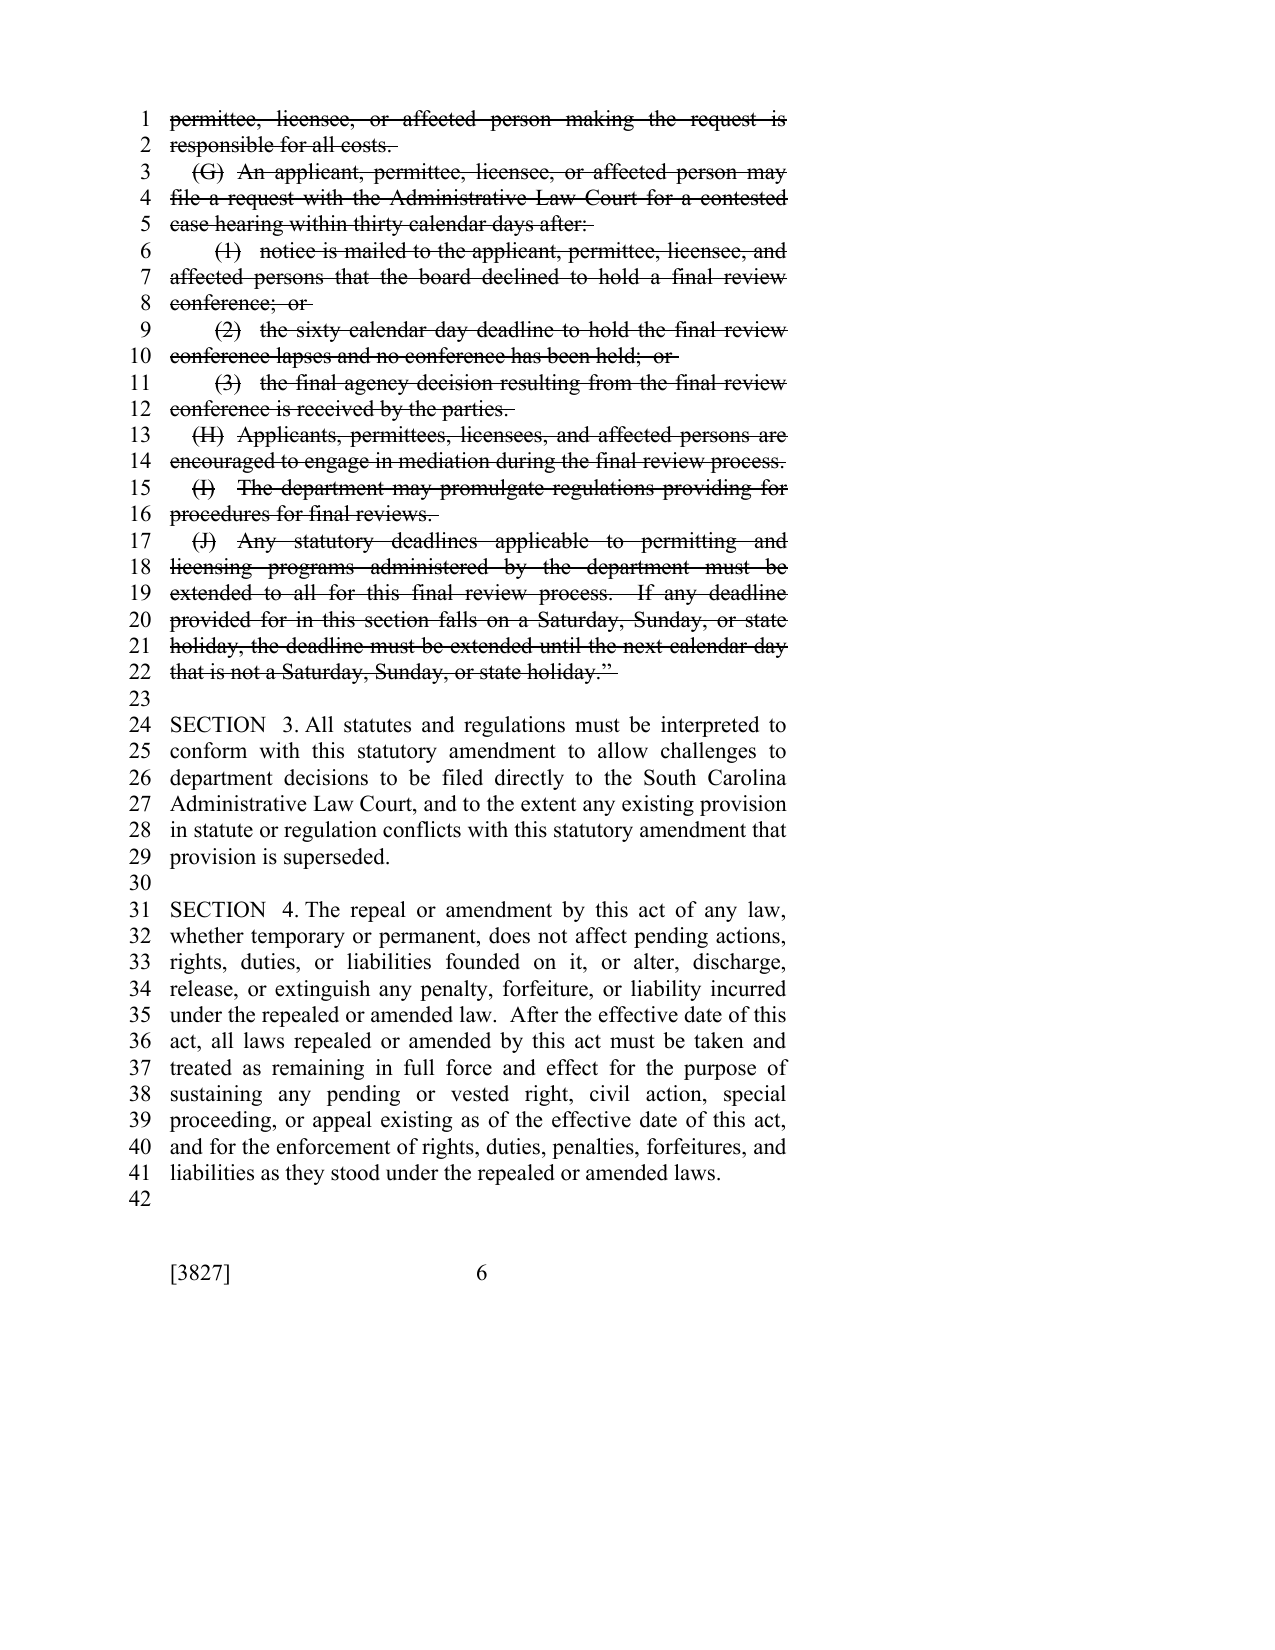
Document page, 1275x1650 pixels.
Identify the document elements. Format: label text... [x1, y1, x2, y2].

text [169, 121, 787, 158]
text (1) notice is mailed to the applicant, permittee, licensee, and affected persons that the board declined to hold a final review conference; or [169, 237, 787, 278]
text (J) Any statutory deadlines applicable to permitting and licensing programs administered by the department must be extended to all for this final review process. If any deadline provided for in this section falls on a Saturday, Sunday, or state holiday, the deadline must be extended until the next calendar day that is not a Saturday, Sunday, or state holiday.” [169, 647, 787, 685]
text (G) An applicant, permittee, licensee, or affected person may file a request with the Administrative Law Court for a contested case hearing within thirty calendar days after: [169, 158, 787, 198]
text (H) Applicants, permittees, licensees, and affected persons are encouraged to engage in mediation during the final review process. [169, 421, 787, 474]
text (J) Any statutory deadlines applicable to permitting and licensing programs administered by the department must be extended to all for this final review process. If any deadline provided for in this section falls on a Saturday, Sunday, or state holiday, the deadline must be extended until the next calendar day that is not a Saturday, Sunday, or state holiday.” [169, 527, 787, 567]
text SECTION 3. All statutes and regulations must be interpreted to conform with this statutory amendment to allow challenges to department decisions to be filed directly to the South Carolina Administrative Law Court, and to the extent any existing provision in statute or regulation conflicts with this statutory amendment that provision is superseded. [169, 711, 787, 869]
text (G) An applicant, permittee, licensee, or affected person may file a request with the Administrative Law Court for a contested case hearing within thirty calendar days after: [169, 199, 787, 237]
text SECTION 4. The repeal or amendment by this act of any law, whether temporary or permanent, does not affect pending actions, rights, duties, or liabilities founded on it, or alter, discharge, release, or extinguish any penalty, forfeiture, or liability incurred under the repealed or amended law. After the effective date of this act, all laws repealed or amended by this act must be taken and treated as remaining in full force and effect for the purpose of sustaining any pending or vested right, civil action, special proceeding, or appeal existing as of the effective date of this act, and for the enforcement of rights, duties, penalties, forfeitures, and liabilities as they stood under the repealed or amended laws. [169, 896, 787, 1186]
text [169, 105, 787, 119]
text (3) the final agency decision resulting from the final review conference is received by the parties. [169, 368, 787, 421]
text (I) The department may promulgate regulations providing for procedures for final reviews. [169, 474, 787, 527]
text (1) notice is mailed to the applicant, permittee, licensee, and affected persons that the board declined to hold a final review conference; or [169, 279, 787, 316]
text (2) the sixty calendar day deadline to hold the final review conference lapses and no conference has been held; or [169, 316, 787, 368]
